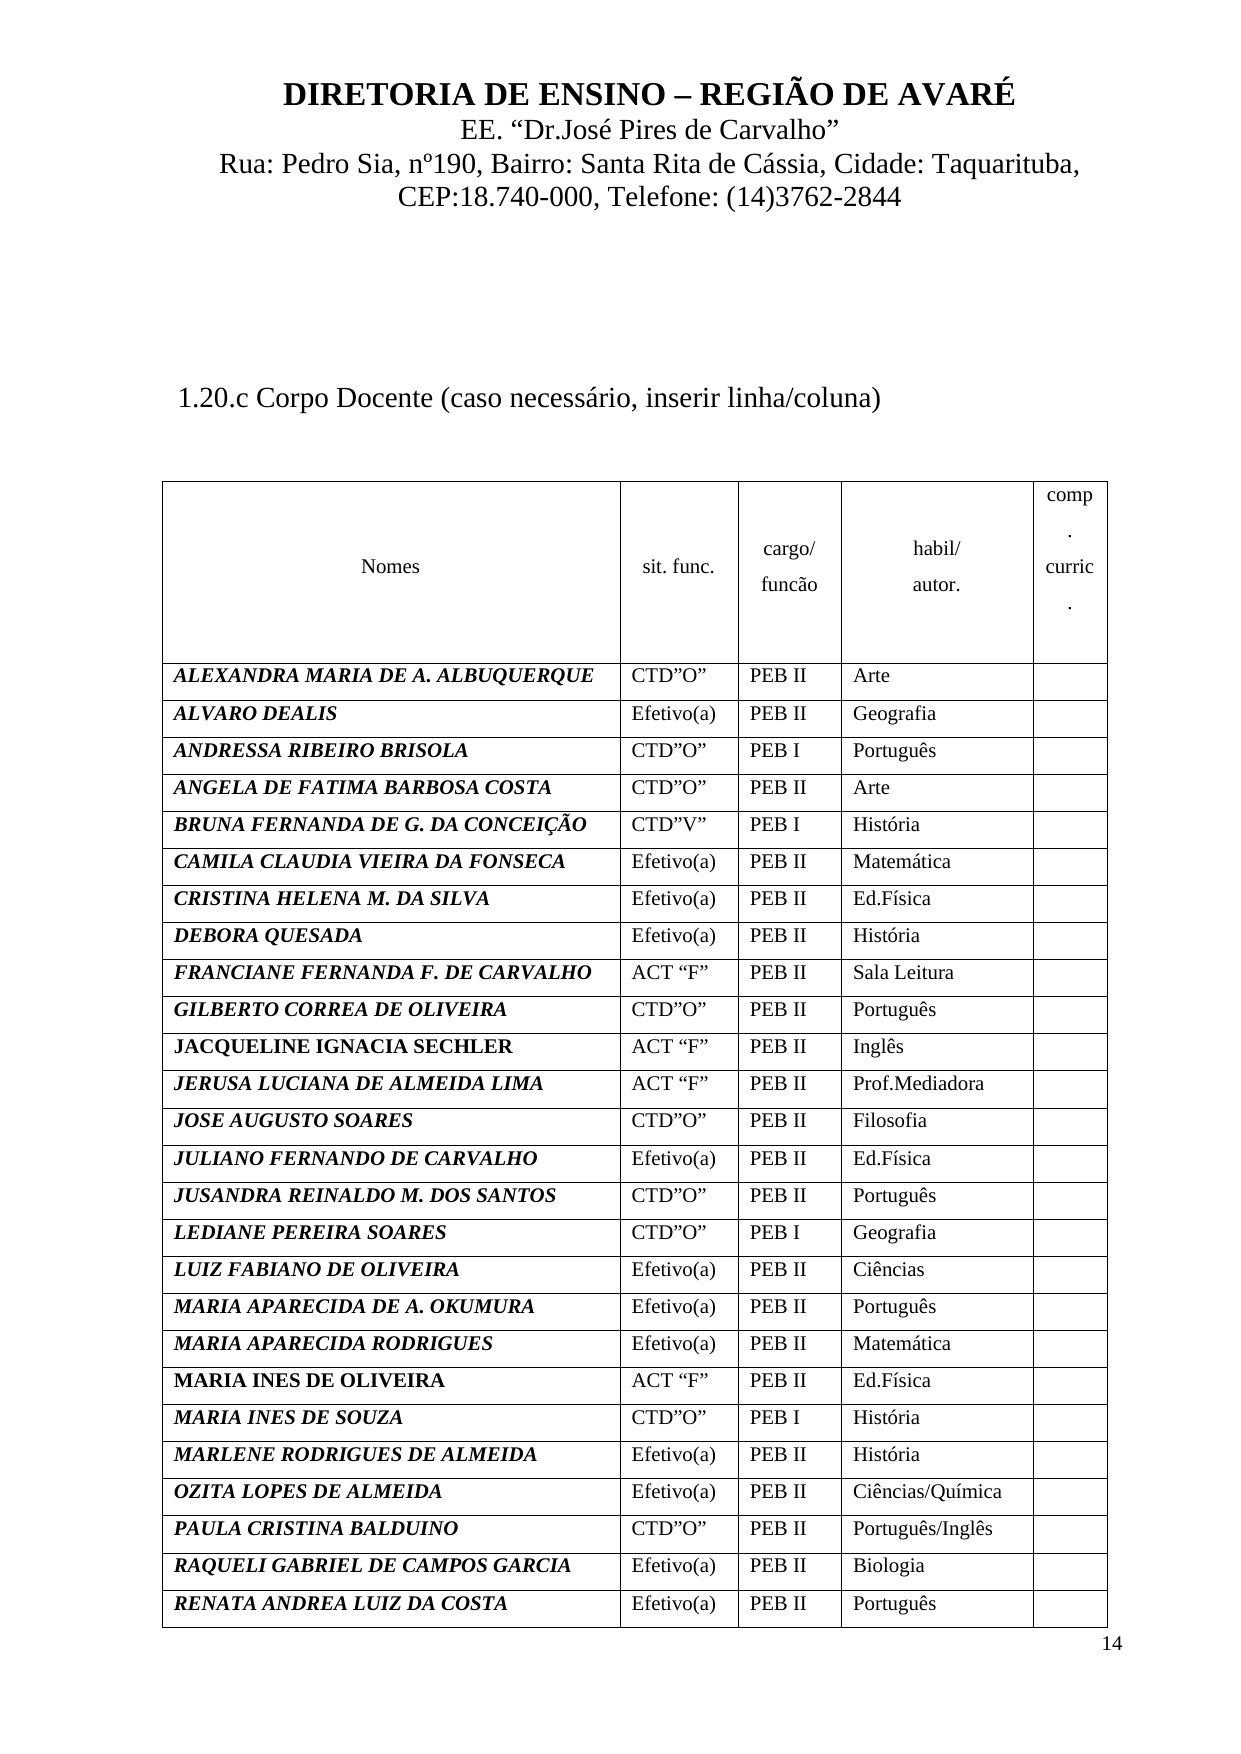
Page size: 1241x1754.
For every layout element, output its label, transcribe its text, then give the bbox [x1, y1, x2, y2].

table_cell PEB II [739, 1109, 841, 1144]
table_cell PEB II [739, 1034, 841, 1070]
table_cell [1034, 1405, 1107, 1441]
table_cell História [842, 812, 1033, 848]
table_cell Efetivo(a) [621, 701, 738, 737]
table_cell Ed.Física [842, 886, 1033, 922]
table_cell [1034, 1220, 1107, 1256]
table_cell ANDRESSA RIBEIRO BRISOLA [163, 738, 620, 774]
table_cell [1034, 1071, 1107, 1107]
table_cell Efetivo(a) [621, 1294, 738, 1330]
table_cell Efetivo(a) [621, 1554, 738, 1589]
table_header comp. curric. [1034, 482, 1107, 662]
table_cell PEB II [739, 701, 841, 737]
table_cell PEB II [739, 997, 841, 1033]
table_cell PEB II [739, 1368, 841, 1404]
table_cell PEB II [739, 1294, 841, 1330]
table_cell [1034, 1109, 1107, 1144]
table_cell LEDIANE PEREIRA SOARES [163, 1220, 620, 1256]
table_cell [1034, 812, 1107, 848]
table_cell CTD”O” [621, 1516, 738, 1552]
table_cell PEB II [739, 960, 841, 996]
table_cell OZITA LOPES DE ALMEIDA [163, 1479, 620, 1515]
table_cell CTD”O” [621, 775, 738, 811]
table_cell [1034, 1442, 1107, 1478]
table_cell [1034, 849, 1107, 885]
table_cell ACT “F” [621, 1071, 738, 1107]
table_cell Biologia [842, 1554, 1033, 1589]
table_cell PEB II [739, 664, 841, 699]
table_cell FRANCIANE FERNANDA F. DE CARVALHO [163, 960, 620, 996]
table_cell CTD”O” [621, 1109, 738, 1144]
table_cell [1034, 1368, 1107, 1404]
table_cell PEB I [739, 738, 841, 774]
table_cell Efetivo(a) [621, 886, 738, 922]
table_cell JUSANDRA REINALDO M. DOS SANTOS [163, 1183, 620, 1219]
table_cell PEB II [739, 1479, 841, 1515]
table_cell PEB II [739, 1554, 841, 1589]
table_cell GILBERTO CORREA DE OLIVEIRA [163, 997, 620, 1033]
table_cell Matemática [842, 1331, 1033, 1367]
table_cell Efetivo(a) [621, 1442, 738, 1478]
table_cell PEB II [739, 886, 841, 922]
table_cell MARLENE RODRIGUES DE ALMEIDA [163, 1442, 620, 1478]
text 1.20.c Corpo Docente (caso necessário, inserir linha/coluna) [177, 381, 1120, 414]
table_cell [1034, 1554, 1107, 1589]
table_cell História [842, 1442, 1033, 1478]
table_cell CRISTINA HELENA M. DA SILVA [163, 886, 620, 922]
table_cell Arte [842, 664, 1033, 699]
table_cell ACT “F” [621, 960, 738, 996]
table_cell ACT “F” [621, 1368, 738, 1404]
table_cell JOSE AUGUSTO SOARES [163, 1109, 620, 1144]
table_cell MARIA INES DE SOUZA [163, 1405, 620, 1441]
table_cell Ciências [842, 1257, 1033, 1293]
table_cell CTD”V” [621, 812, 738, 848]
table_header sit. func. [621, 482, 738, 662]
table_cell Português [842, 1294, 1033, 1330]
table_cell Português [842, 997, 1033, 1033]
table_cell Efetivo(a) [621, 1591, 738, 1627]
table_cell Ciências/Química [842, 1479, 1033, 1515]
table_cell [1034, 775, 1107, 811]
table_cell Geografia [842, 701, 1033, 737]
table_cell Efetivo(a) [621, 849, 738, 885]
table_cell [1034, 1331, 1107, 1367]
table_cell PEB II [739, 1183, 841, 1219]
table_cell ANGELA DE FATIMA BARBOSA COSTA [163, 775, 620, 811]
table_header habil/ autor. [842, 482, 1033, 662]
table_cell [1034, 960, 1107, 996]
table_cell Português [842, 1183, 1033, 1219]
table_cell Inglês [842, 1034, 1033, 1070]
table_cell PEB II [739, 775, 841, 811]
table_cell CTD”O” [621, 1220, 738, 1256]
table_cell PEB II [739, 1591, 841, 1627]
table_cell Efetivo(a) [621, 923, 738, 959]
table_cell PEB I [739, 812, 841, 848]
table_cell Português [842, 738, 1033, 774]
table_cell [1034, 886, 1107, 922]
table_cell Prof.Mediadora [842, 1071, 1033, 1107]
table_cell PEB II [739, 923, 841, 959]
table_cell História [842, 1405, 1033, 1441]
table_cell Matemática [842, 849, 1033, 885]
table_cell MARIA APARECIDA DE A. OKUMURA [163, 1294, 620, 1330]
table_cell CTD”O” [621, 1405, 738, 1441]
table_cell [1034, 1146, 1107, 1182]
table_cell CAMILA CLAUDIA VIEIRA DA FONSECA [163, 849, 620, 885]
table_cell JERUSA LUCIANA DE ALMEIDA LIMA [163, 1071, 620, 1107]
table_cell ACT “F” [621, 1034, 738, 1070]
table_cell Português/Inglês [842, 1516, 1033, 1552]
table_cell [1034, 997, 1107, 1033]
table_cell [1034, 1257, 1107, 1293]
table_cell [1034, 1294, 1107, 1330]
table_cell [1034, 701, 1107, 737]
table_cell ALVARO DEALIS [163, 701, 620, 737]
table_header cargo/ funcão [739, 482, 841, 662]
table_cell CTD”O” [621, 997, 738, 1033]
table_cell RENATA ANDREA LUIZ DA COSTA [163, 1591, 620, 1627]
table_cell Ed.Física [842, 1146, 1033, 1182]
table_cell Ed.Física [842, 1368, 1033, 1404]
table_cell Efetivo(a) [621, 1257, 738, 1293]
table_cell JACQUELINE IGNACIA SECHLER [163, 1034, 620, 1070]
table_cell Efetivo(a) [621, 1479, 738, 1515]
table_cell [1034, 664, 1107, 699]
table_cell Geografia [842, 1220, 1033, 1256]
table_cell PEB II [739, 1516, 841, 1552]
table_cell História [842, 923, 1033, 959]
table_cell Efetivo(a) [621, 1146, 738, 1182]
table_cell PEB II [739, 1331, 841, 1367]
table_cell CTD”O” [621, 1183, 738, 1219]
table_header Nomes [163, 482, 620, 662]
table_cell LUIZ FABIANO DE OLIVEIRA [163, 1257, 620, 1293]
table_cell PEB II [739, 1257, 841, 1293]
table_cell PAULA CRISTINA BALDUINO [163, 1516, 620, 1552]
table_cell [1034, 738, 1107, 774]
table_cell DEBORA QUESADA [163, 923, 620, 959]
table_cell [1034, 1479, 1107, 1515]
table_cell PEB II [739, 849, 841, 885]
table_cell Efetivo(a) [621, 1331, 738, 1367]
table_cell ALEXANDRA MARIA DE A. ALBUQUERQUE [163, 664, 620, 699]
table_cell MARIA APARECIDA RODRIGUES [163, 1331, 620, 1367]
table_cell PEB II [739, 1071, 841, 1107]
table_cell Português [842, 1591, 1033, 1627]
table_cell BRUNA FERNANDA DE G. DA CONCEIÇÃO [163, 812, 620, 848]
table_cell MARIA INES DE OLIVEIRA [163, 1368, 620, 1404]
table_cell CTD”O” [621, 738, 738, 774]
table_cell CTD”O” [621, 664, 738, 699]
table_cell [1034, 1591, 1107, 1627]
table_cell Filosofia [842, 1109, 1033, 1144]
table_cell JULIANO FERNANDO DE CARVALHO [163, 1146, 620, 1182]
table_cell PEB II [739, 1146, 841, 1182]
table_cell PEB II [739, 1442, 841, 1478]
table_cell [1034, 923, 1107, 959]
table_cell [1034, 1034, 1107, 1070]
table_cell RAQUELI GABRIEL DE CAMPOS GARCIA [163, 1554, 620, 1589]
table_cell [1034, 1183, 1107, 1219]
table_cell PEB I [739, 1220, 841, 1256]
table_cell PEB I [739, 1405, 841, 1441]
table_cell Arte [842, 775, 1033, 811]
table_cell Sala Leitura [842, 960, 1033, 996]
table_cell [1034, 1516, 1107, 1552]
